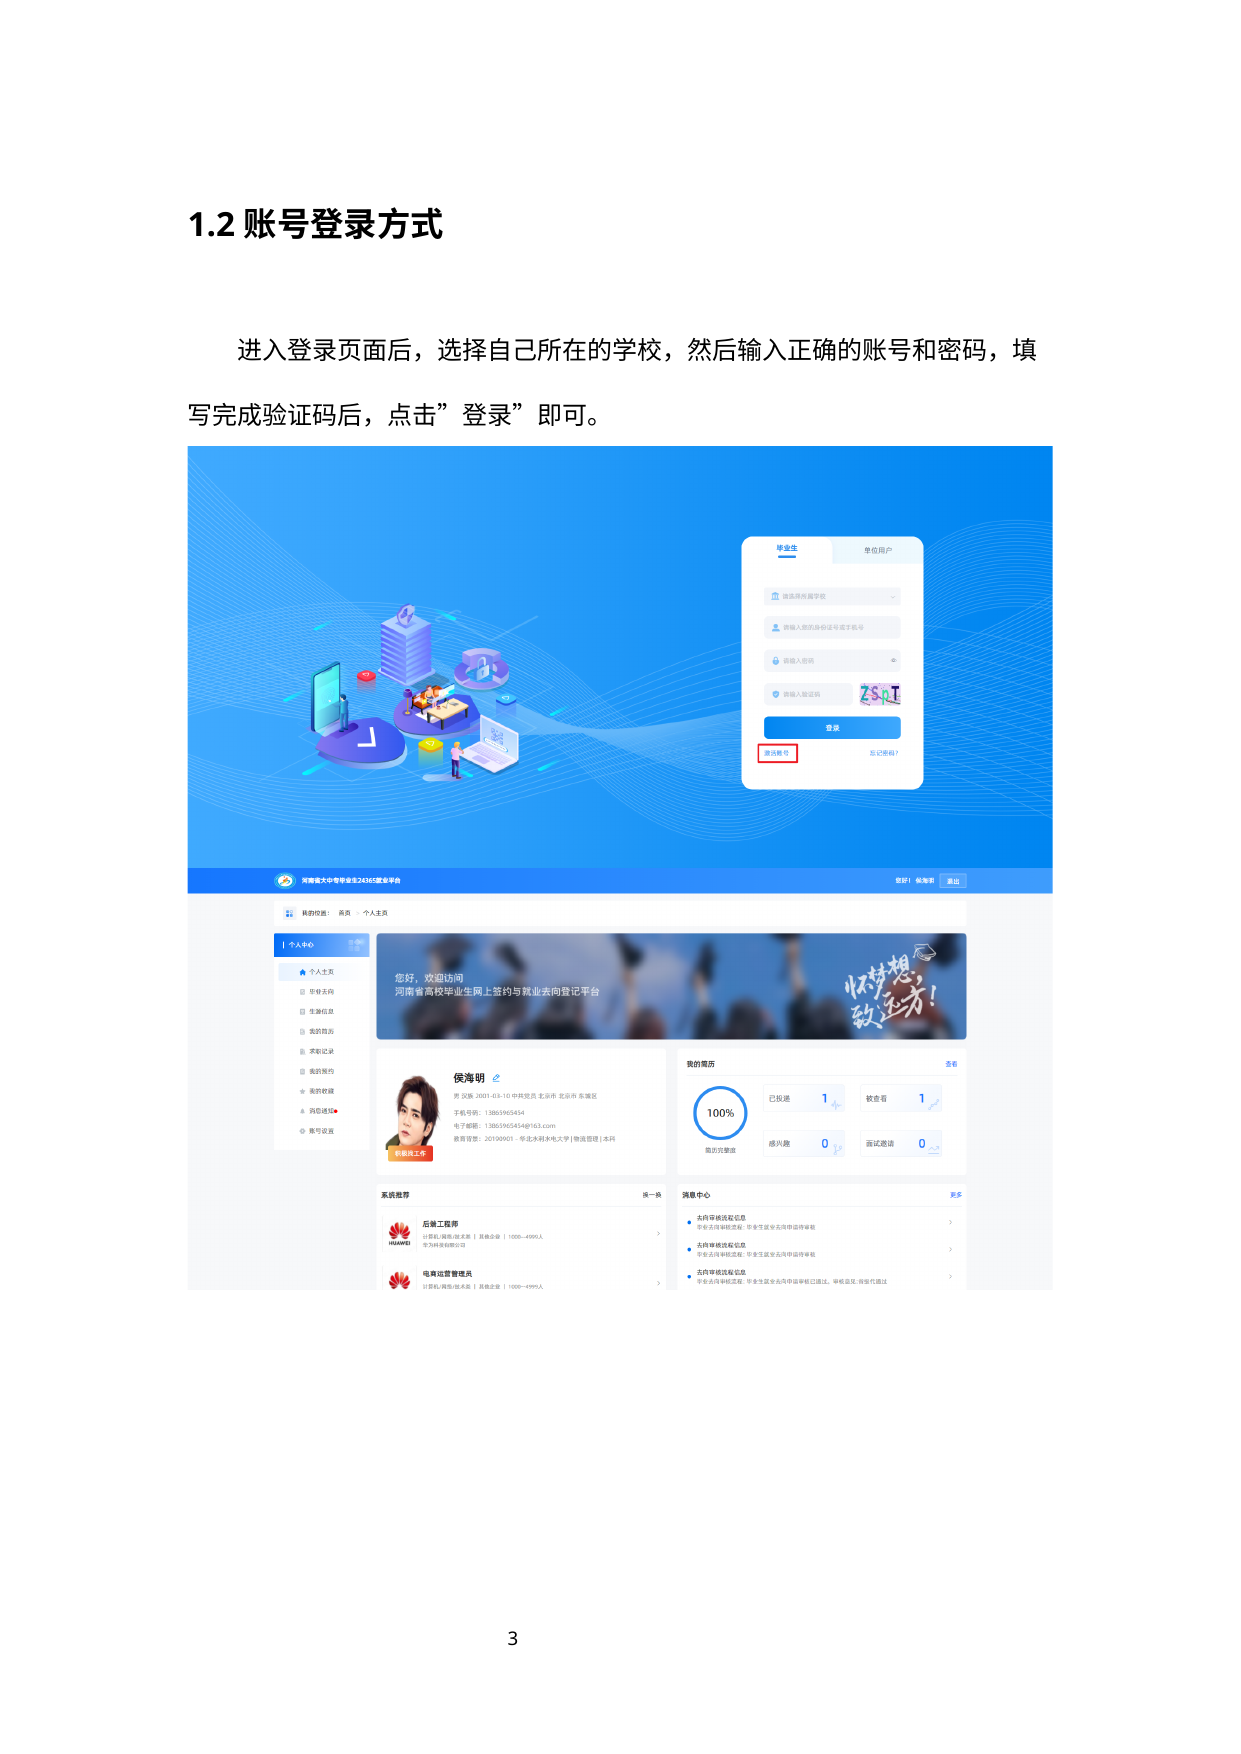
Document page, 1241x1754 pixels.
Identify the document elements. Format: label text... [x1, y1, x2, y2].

picture [187, 446, 1053, 1290]
text 进入登录页面后，选择自己所在的学校，然后输入正确的账号和密码，填写完成验证码后，点击”登录”即可。 [187, 316, 1053, 446]
subtitle 1.2 账号登录方式 [187, 189, 1053, 254]
